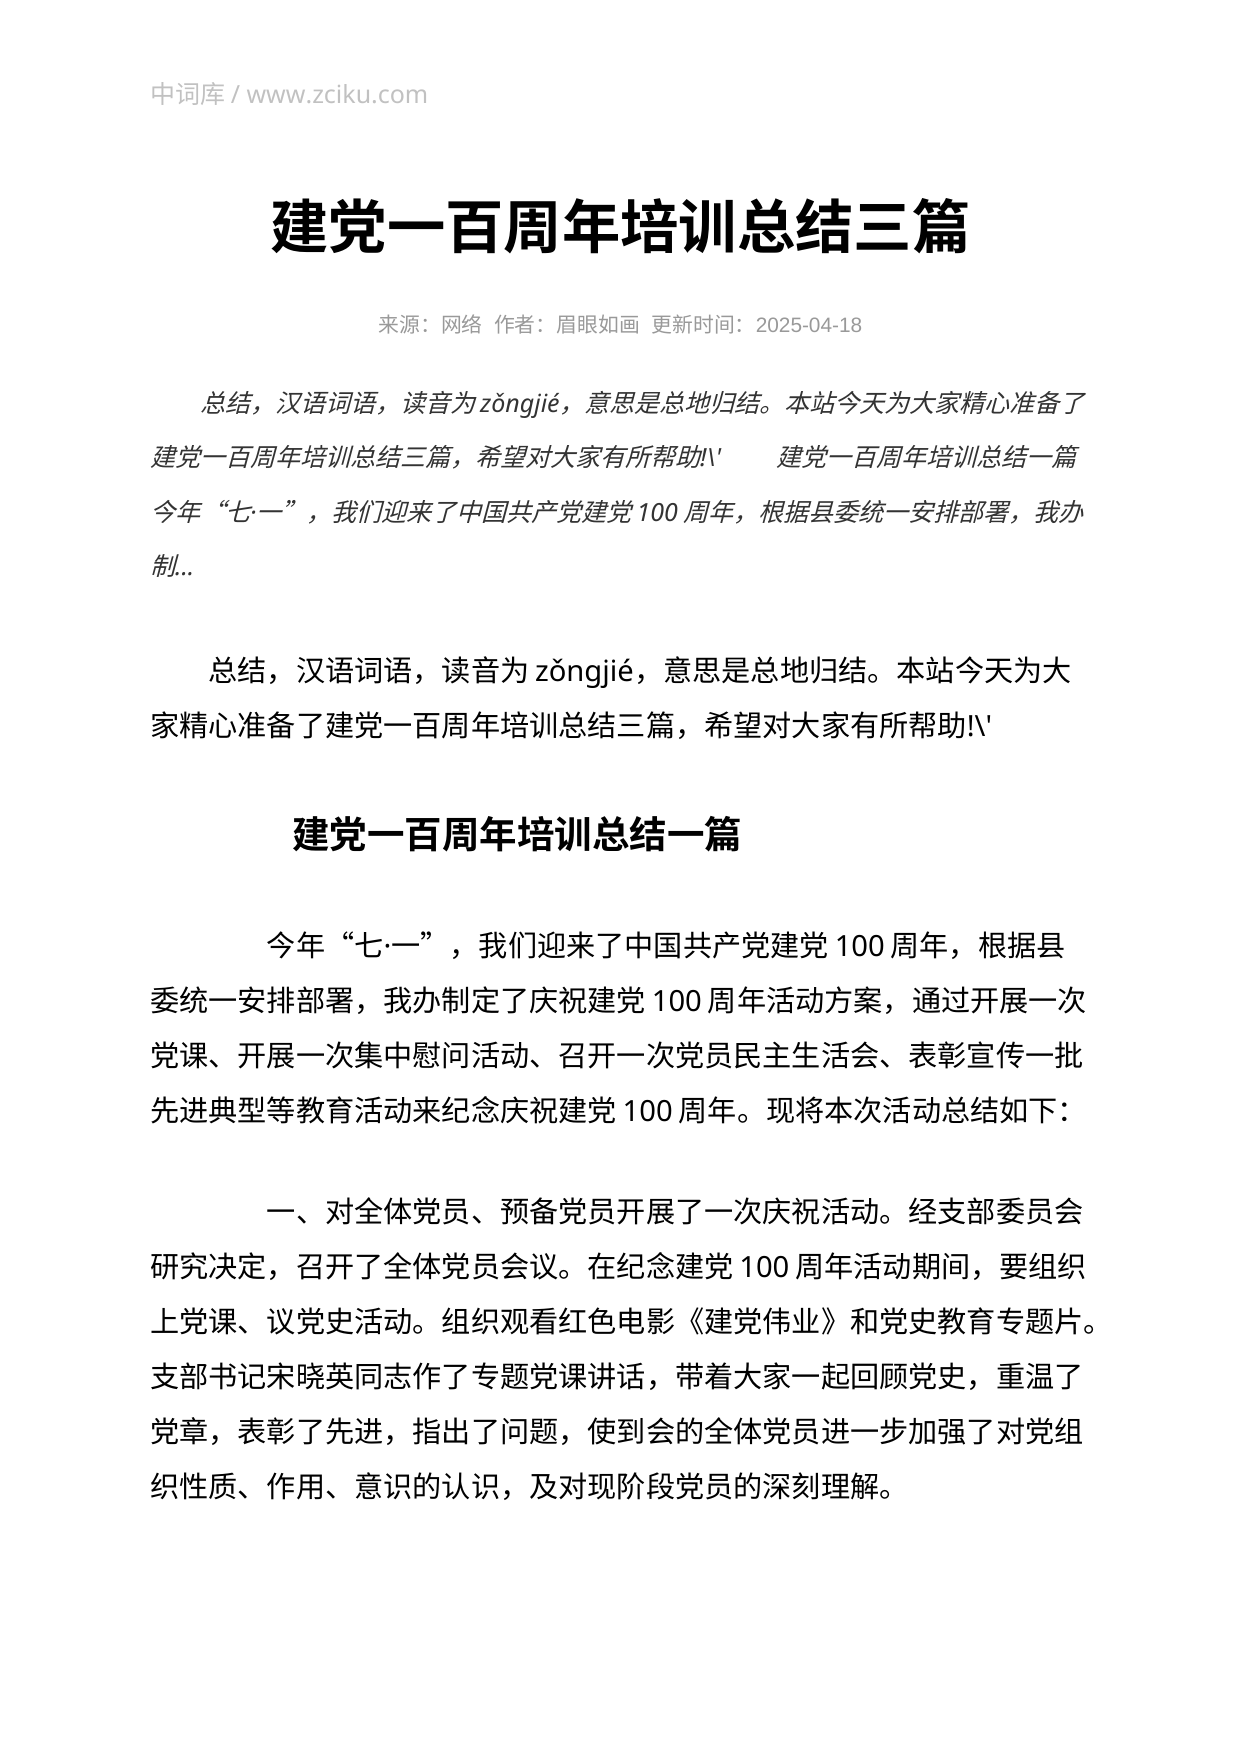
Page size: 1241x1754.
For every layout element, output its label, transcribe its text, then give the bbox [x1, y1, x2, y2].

text 今年“七·一”，我们迎来了中国共产党建党100周年，根据县委统一安排部署，我办制定了庆祝建党100周年活动方案，通过开展一次党课、开展一次集中慰问活动、召开一次党员民主生活会、表彰宣传一批先进典型等教育活动来纪念庆祝建党100周年。现将本次活动总结如下： [150, 922, 1090, 1129]
text 总结，汉语词语，读音为zǒngjié，意思是总地归结。本站今天为大家精心准备了建党一百周年培训总结三篇，希望对大家有所帮助!\' 建党一百周年培训总结一篇 今年“七·一”，我们迎来了中国共产党建党100周年，根据县委统一安排部署，我办制... [150, 383, 1090, 583]
text 来源：网络 作者：眉眼如画 更新时间：2025-04-18 [150, 313, 1090, 337]
text 一、对全体党员、预备党员开展了一次庆祝活动。经支部委员会研究决定，召开了全体党员会议。在纪念建党100周年活动期间，要组织上党课、议党史活动。组织观看红色电影《建党伟业》和党史教育专题片。支部书记宋晓英同志作了专题党课讲话，带着大家一起回顾党史，重温了党章，表彰了先进，指出了问题，使到会的全体党员进一步加强了对党组织性质、作用、意识的认识，及对现阶段党员的深刻理解。 [150, 1189, 1090, 1506]
text 建党一百周年培训总结一篇 [150, 805, 1090, 859]
subtitle 建党一百周年培训总结三篇 [150, 181, 1090, 266]
text 总结，汉语词语，读音为zǒngjié，意思是总地归结。本站今天为大家精心准备了建党一百周年培训总结三篇，希望对大家有所帮助!\' [150, 648, 1090, 745]
